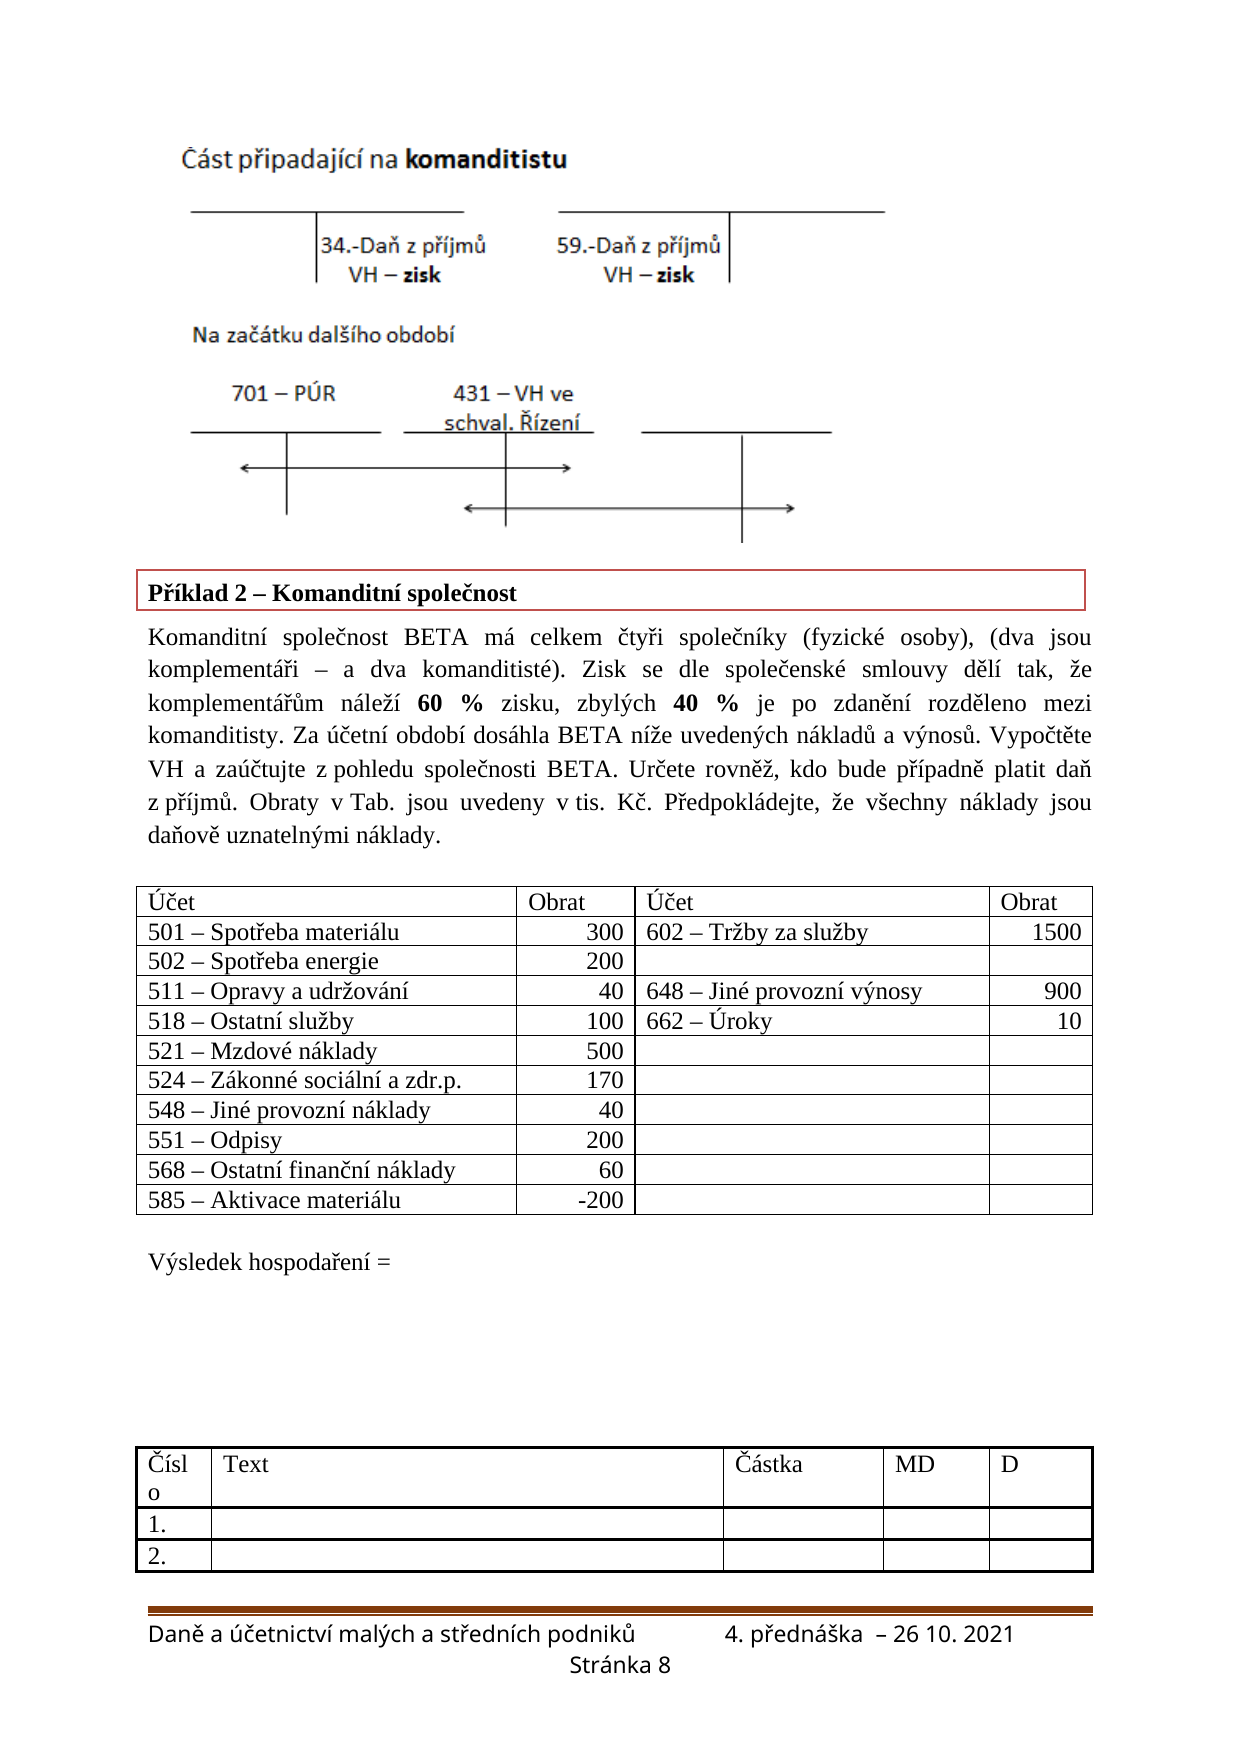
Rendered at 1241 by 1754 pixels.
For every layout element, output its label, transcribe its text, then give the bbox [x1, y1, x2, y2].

table_cell [990, 1541, 1091, 1570]
table_cell 602 – Tržby za služby [636, 917, 989, 945]
table_cell 1500 [990, 917, 1092, 945]
table_cell 511 – Opravy a udržování [137, 976, 516, 1005]
table_cell [990, 1036, 1092, 1064]
table_cell 551 – Odpisy [137, 1125, 516, 1154]
table_cell 648 – Jiné provozní výnosy [636, 976, 989, 1005]
table_cell 60 [517, 1155, 634, 1184]
table_cell 40 [517, 1095, 634, 1124]
table_cell [636, 1185, 989, 1213]
table_cell [636, 1125, 989, 1154]
table_cell [636, 1066, 989, 1094]
table_cell [212, 1509, 723, 1538]
table_cell 568 – Ostatní finanční náklady [137, 1155, 516, 1184]
table_cell 170 [517, 1066, 634, 1094]
table_cell [724, 1509, 883, 1538]
table_cell -200 [517, 1185, 634, 1213]
table_cell [636, 946, 989, 975]
table_header Účet [636, 887, 989, 916]
table_cell 200 [517, 1125, 634, 1154]
table_cell 521 – Mzdové náklady [137, 1036, 516, 1064]
text Příklad 2 – Komanditní společnost [148, 578, 1084, 606]
table_cell 900 [990, 976, 1092, 1005]
table_header Text [212, 1449, 723, 1506]
table_cell 40 [517, 976, 634, 1005]
table_cell 300 [517, 917, 634, 945]
table_cell 2. [138, 1541, 211, 1570]
table_header Obrat [517, 887, 634, 916]
table_cell 1. [138, 1509, 211, 1538]
table_cell [212, 1541, 723, 1570]
table_cell [884, 1541, 989, 1570]
table_header MD [884, 1449, 989, 1506]
table_cell 662 – Úroky [636, 1006, 989, 1035]
table_header Obrat [990, 887, 1092, 916]
table_cell [990, 946, 1092, 975]
table_cell 10 [990, 1006, 1092, 1035]
table_cell [990, 1509, 1091, 1538]
table_cell [884, 1509, 989, 1538]
table_cell [724, 1541, 883, 1570]
table_cell [990, 1095, 1092, 1124]
table_cell [990, 1185, 1092, 1213]
table_header Účet [137, 887, 516, 916]
table_header Číslo [138, 1449, 211, 1506]
table_header D [990, 1449, 1091, 1506]
table_cell [636, 1036, 989, 1064]
table_cell 501 – Spotřeba materiálu [137, 917, 516, 945]
table_cell [990, 1066, 1092, 1094]
text Komanditní společnost BETA má celkem čtyři společníky (fyzické osoby), (dva jsou komplementáři – a dva komanditisté). Zisk se dle společenské smlouvy dělí tak, že komplementářům náleží 60 % zisku, zbylých 40 % je po zdanění rozděleno mezi komanditisty. Za účetní období dosáhla BETA níže uvedených nákladů a výnosů. Vypočtěte VH a zaúčtujte z pohledu společnosti BETA. Určete rovněž, kdo bude případně platit daň z příjmů. Obraty v Tab. jsou uvedeny v tis. Kč. Předpokládejte, že všechny náklady jsou daňově uznatelnými náklady. [148, 622, 1093, 848]
table_cell [636, 1155, 989, 1184]
table_cell 585 – Aktivace materiálu [137, 1185, 516, 1213]
table_header Částka [724, 1449, 883, 1506]
table_cell 502 – Spotřeba energie [137, 946, 516, 975]
table_cell 500 [517, 1036, 634, 1064]
table_cell [636, 1095, 989, 1124]
table_cell [990, 1155, 1092, 1184]
table_cell 524 – Zákonné sociální a zdr.p. [137, 1066, 516, 1094]
table_cell 200 [517, 946, 634, 975]
table_cell 518 – Ostatní služby [137, 1006, 516, 1035]
table_cell 548 – Jiné provozní náklady [137, 1095, 516, 1124]
table_cell [990, 1125, 1092, 1154]
text Výsledek hospodaření = [148, 1247, 1093, 1276]
picture [147, 147, 898, 543]
table_cell 100 [517, 1006, 634, 1035]
